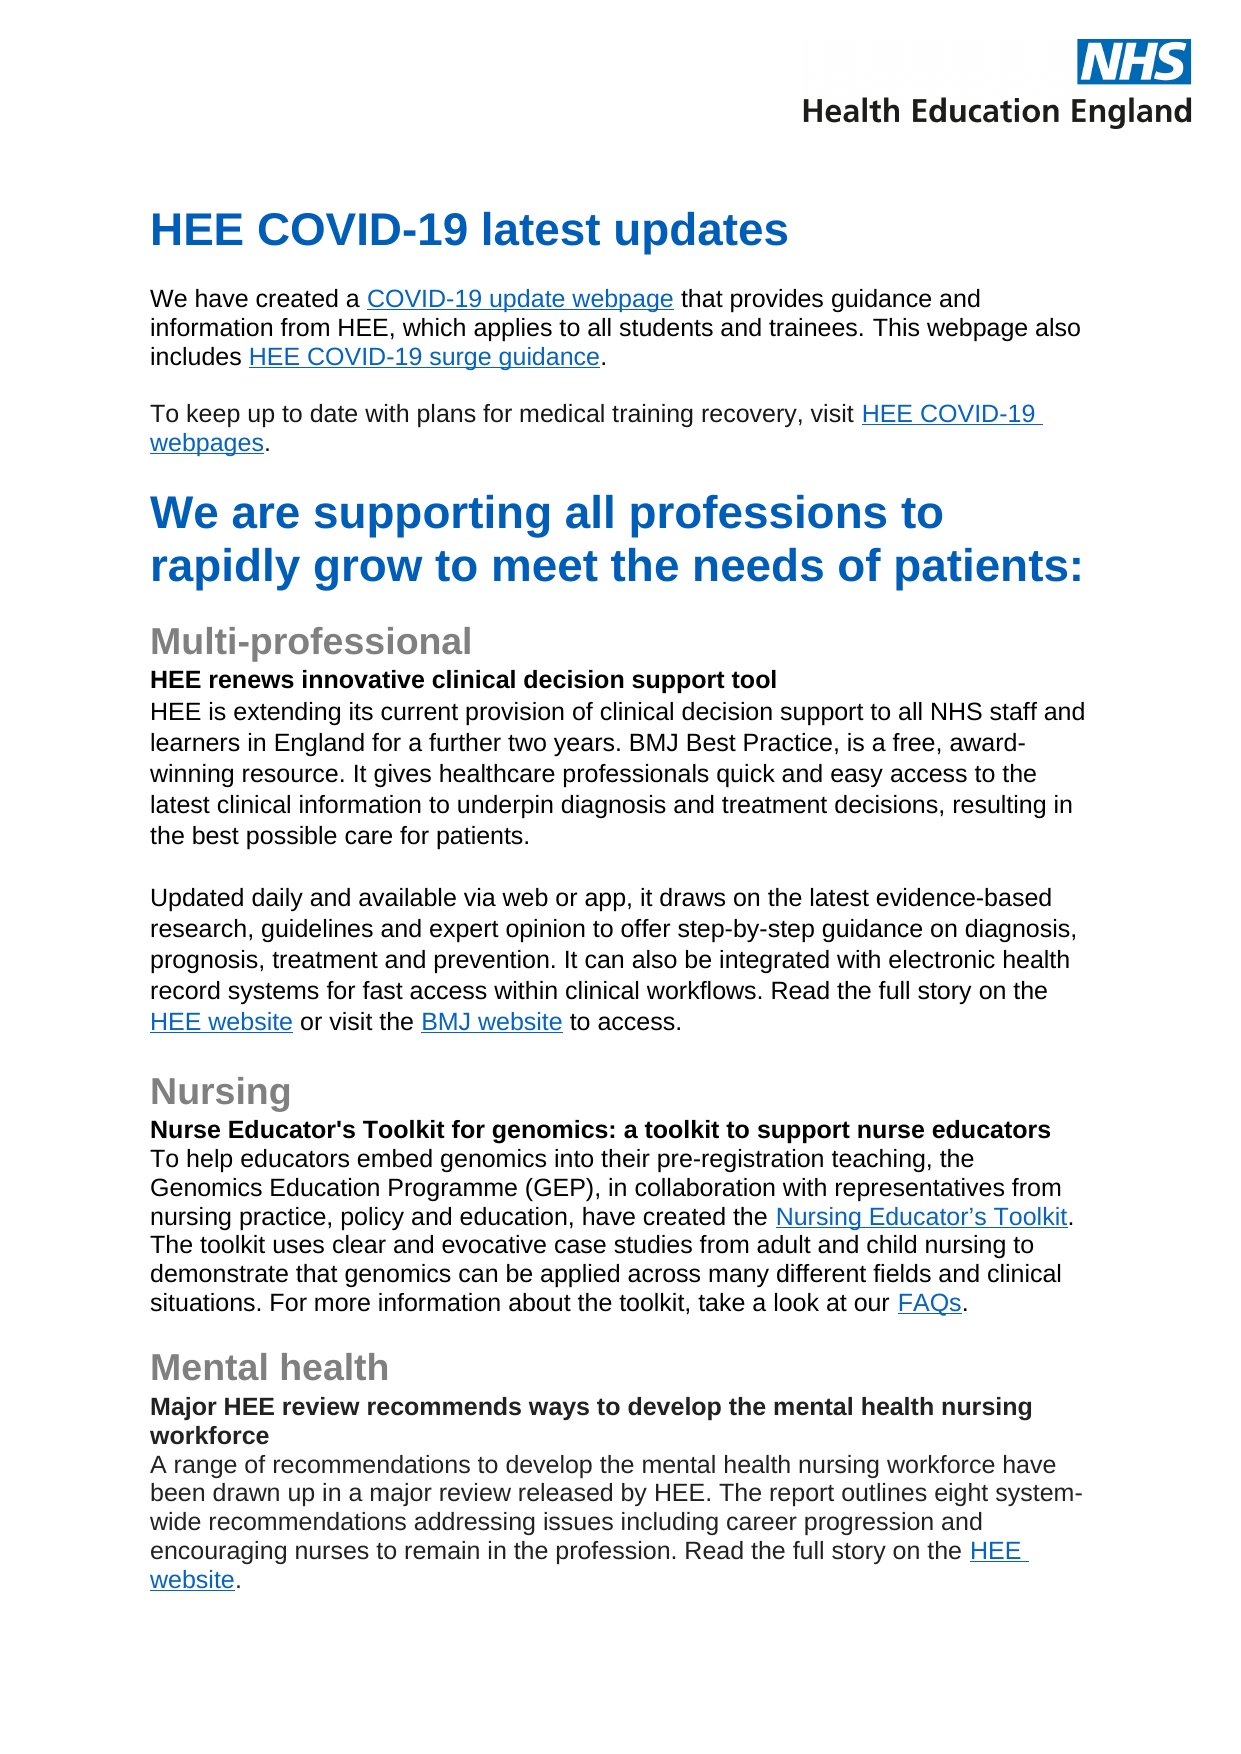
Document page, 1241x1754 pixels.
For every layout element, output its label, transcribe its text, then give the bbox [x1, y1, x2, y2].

text To help educators embed genomics into their pre-registration teaching, the Genomics Education Programme (GEP), in collaboration with representatives from nursing practice, policy and education, have created the Nursing Educator’s Toolkit. The toolkit uses clear and evocative case studies from adult and child nursing to demonstrate that genomics can be applied across many different fields and clinical situations. For more information about the toolkit, take a look at our FAQs. [150, 1144, 1090, 1317]
text Multi-professional [150, 619, 1090, 662]
text Major HEE review recommends ways to develop the mental health nursing workforce [150, 1392, 1090, 1449]
text Mental health [150, 1346, 1090, 1389]
text Nurse Educator's Toolkit for genomics: a toolkit to support nurse educators [150, 1116, 1090, 1144]
text We have created a COVID-19 update webpage that provides guidance and information from HEE, which applies to all students and trainees. This webpage also includes HEE COVID-19 surge guidance. [150, 284, 1090, 370]
text HEE COVID-19 latest updates [150, 150, 1090, 255]
text To keep up to date with plans for medical training recovery, visit HEE COVID-19 webpages. [150, 399, 1090, 457]
text Nursing [150, 1069, 1090, 1112]
text A range of recommendations to develop the mental health nursing workforce have been drawn up in a major review released by HEE. The report outlines eight system-wide recommendations addressing issues including career progression and encouraging nurses to remain in the profession. Read the full story on the HEE website. [150, 1449, 1090, 1593]
text Updated daily and available via web or app, it draws on the latest evidence-based research, guidelines and expert opinion to offer step-by-step guidance on diagnosis, prognosis, treatment and prevention. It can also be integrated with electronic health record systems for fast access within clinical workflows. Read the full story on the HEE website or visit the BMJ website to access. [150, 883, 1090, 1036]
text HEE renews innovative clinical decision support tool [150, 665, 1090, 694]
text HEE is extending its current provision of clinical decision support to all NHS staff and learners in England for a further two years. BMJ Best Practice, is a free, award-winning resource. It gives healthcare professionals quick and easy access to the latest clinical information to underpin diagnosis and treatment decisions, resulting in the best possible care for patients. [150, 696, 1090, 849]
text We are supporting all professions to rapidly grow to meet the needs of patients: [150, 457, 1090, 619]
picture [801, 39, 1193, 129]
